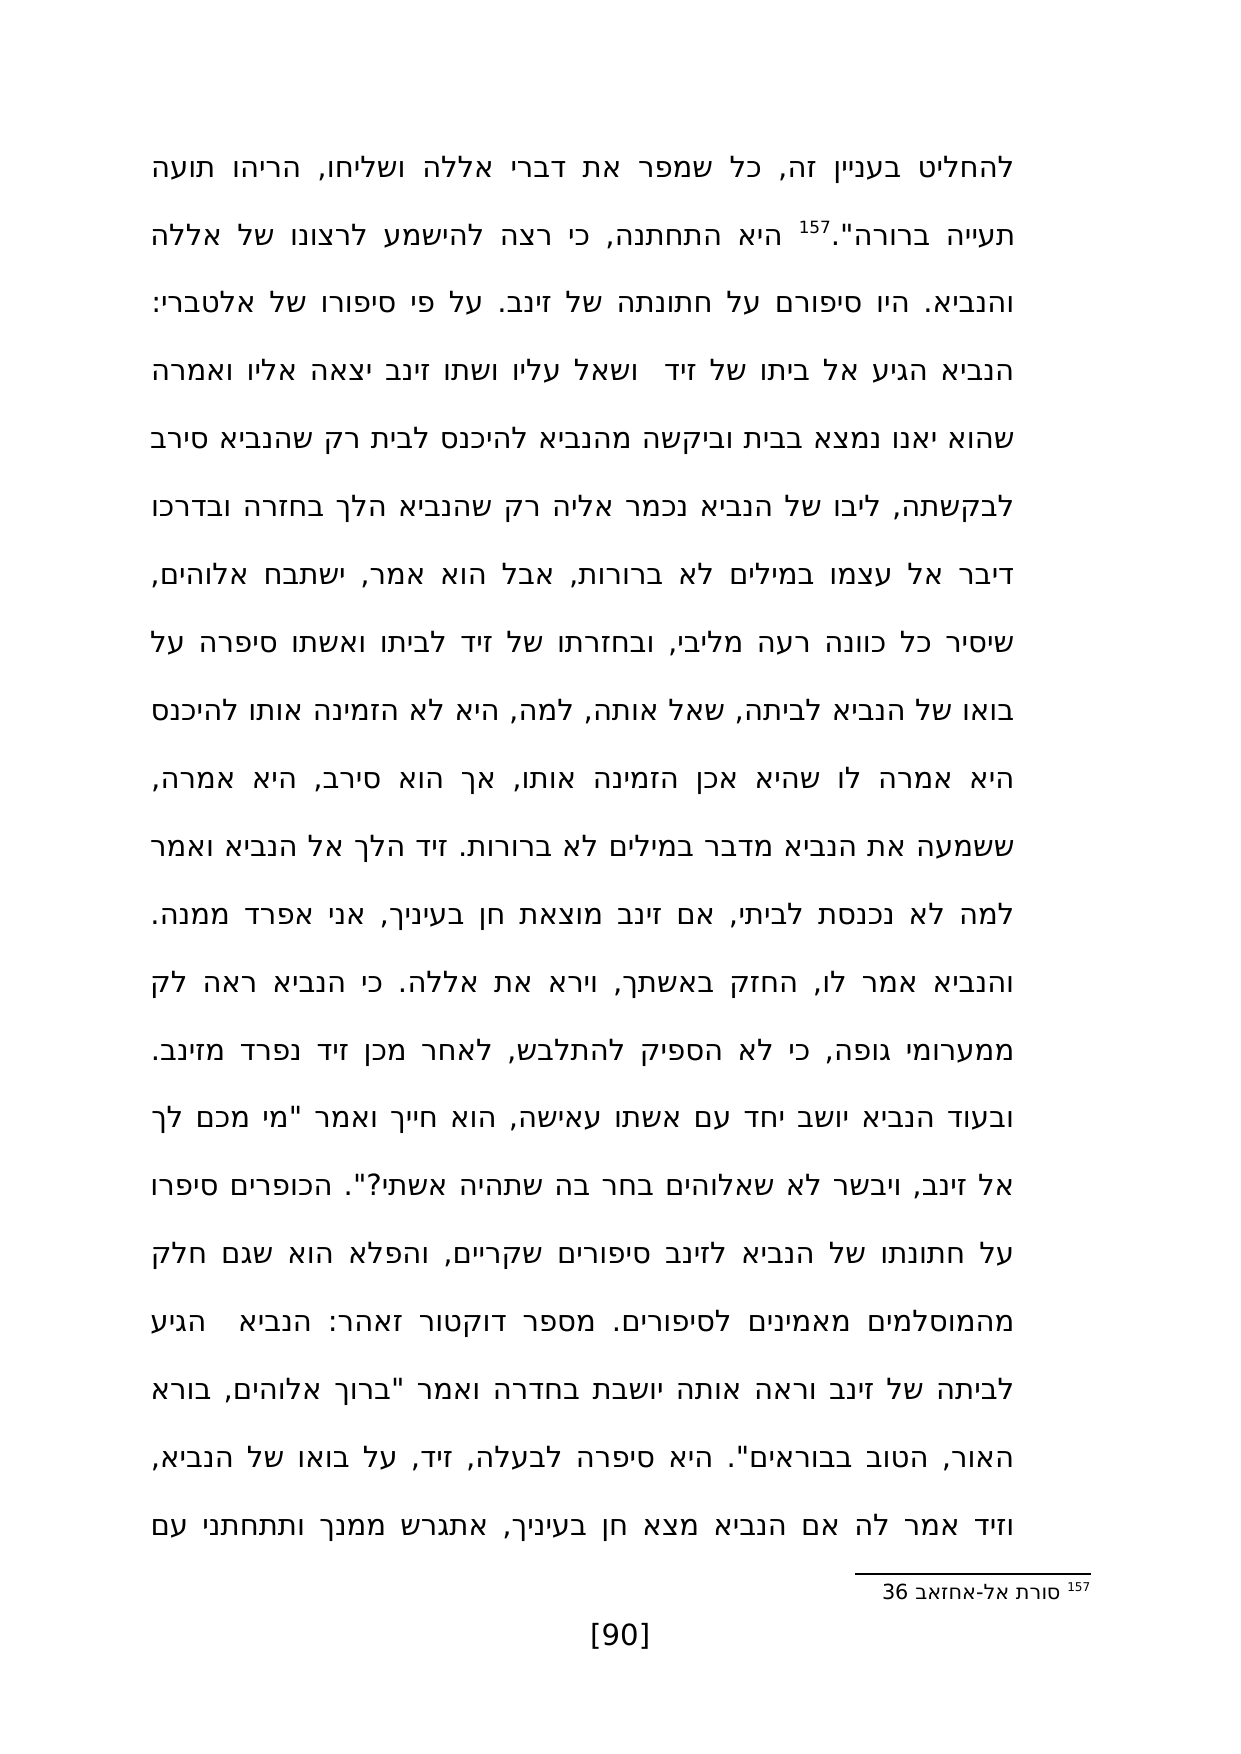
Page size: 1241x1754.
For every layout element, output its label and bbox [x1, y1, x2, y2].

list [150, 150, 1053, 1542]
